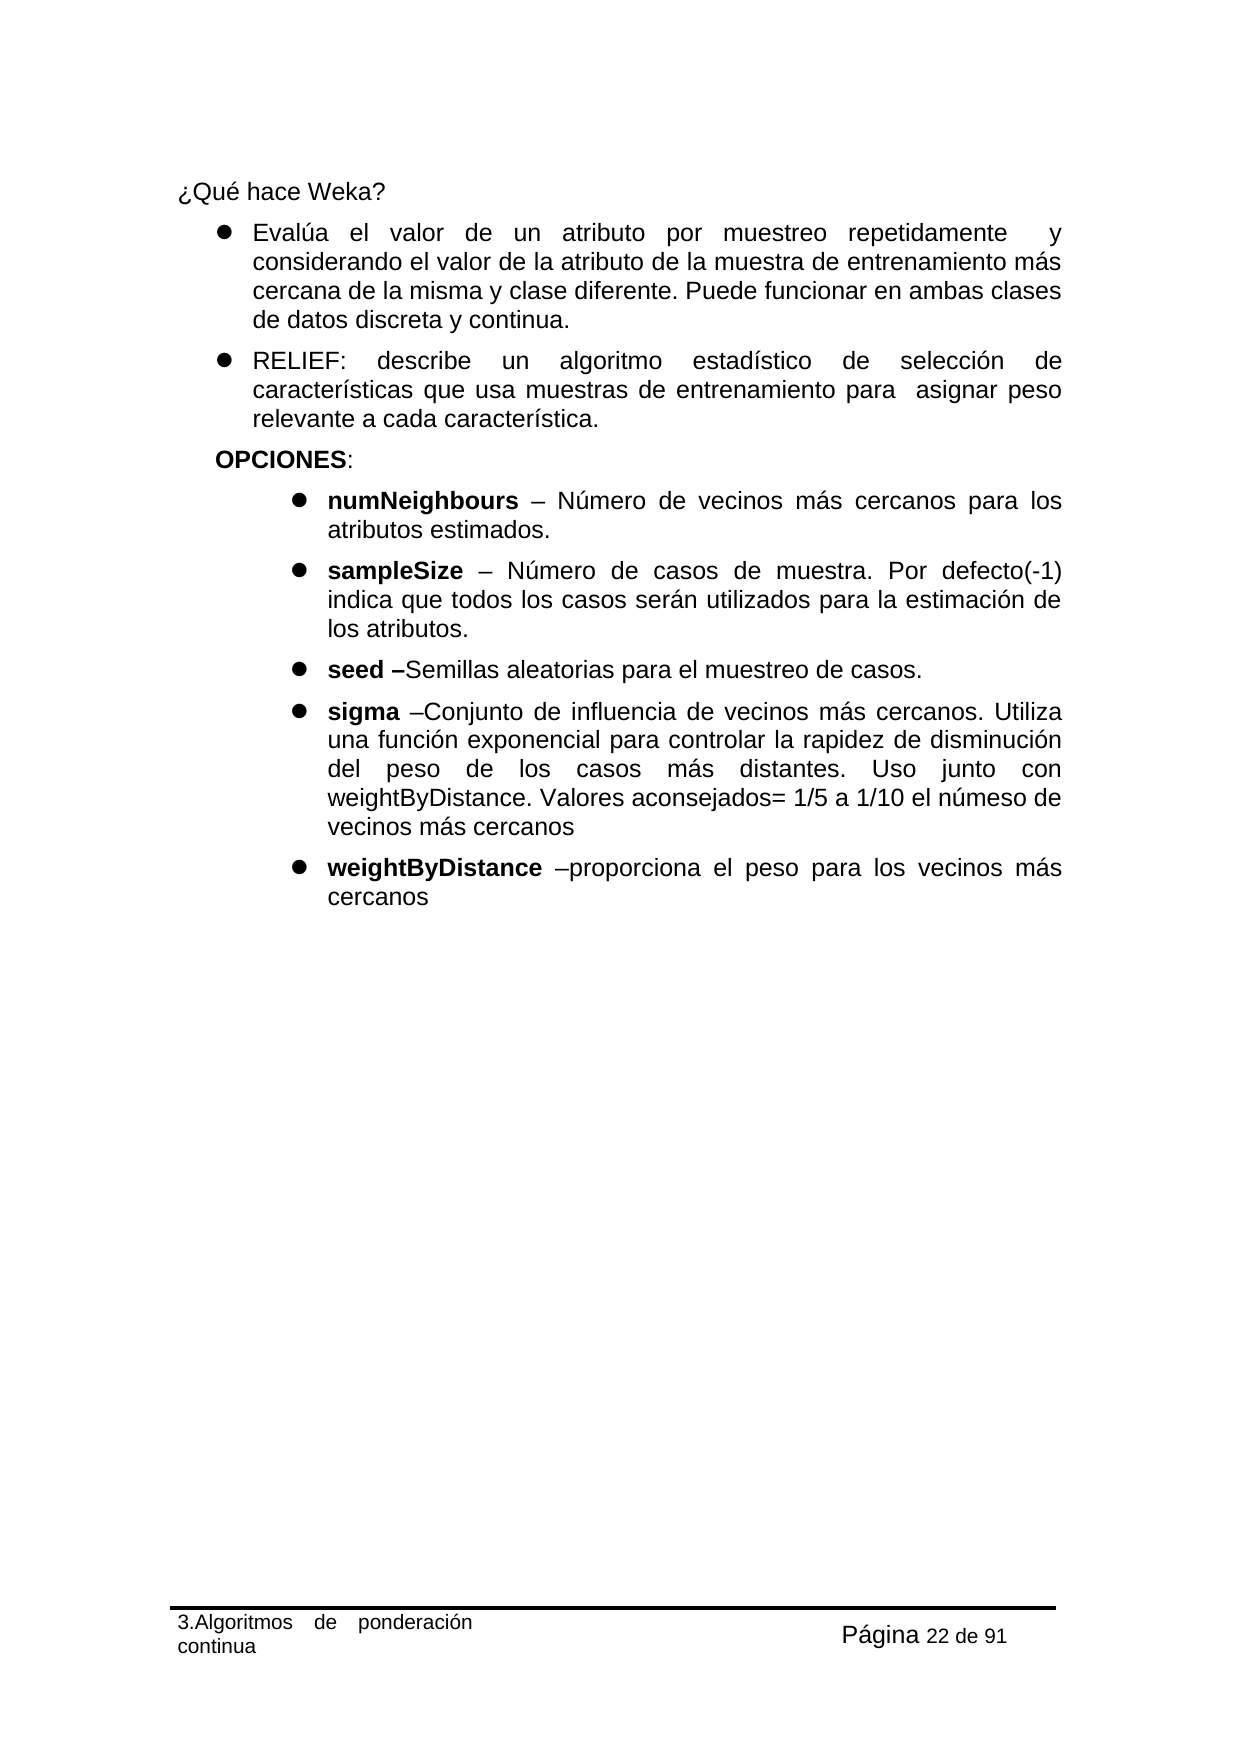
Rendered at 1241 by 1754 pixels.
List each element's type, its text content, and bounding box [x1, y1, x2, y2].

list RELIEF: describe un algoritmo estadístico de selección de características que usa muestras de entrenamiento para asignar peso relevante a cada característica. [215, 346, 1063, 432]
text OPCIONES: [215, 445, 1063, 474]
list sampleSize – Número de casos de muestra. Por defecto(-1) indica que todos los casos serán utilizados para la estimación de los atributos. [290, 556, 1063, 643]
text ¿Qué hace Weka? [177, 177, 1063, 206]
list weightByDistance –proporciona el peso para los vecinos más cercanos [290, 853, 1063, 910]
list numNeighbours – Número de vecinos más cercanos para los atributos estimados. [290, 486, 1063, 544]
list Evalúa el valor de un atributo por muestreo repetidamente y considerando el valor de la atributo de la muestra de entrenamiento más cercana de la misma y clase diferente. Puede funcionar en ambas clases de datos discreta y continua. [215, 218, 1063, 333]
list sigma –Conjunto de influencia de vecinos más cercanos. Utiliza una función exponencial para controlar la rapidez de disminución del peso de los casos más distantes. Uso junto con weightByDistance. Valores aconsejados= 1/5 a 1/10 el númeso de vecinos más cercanos [290, 696, 1063, 840]
list seed –Semillas aleatorias para el muestreo de casos. [290, 655, 1063, 684]
